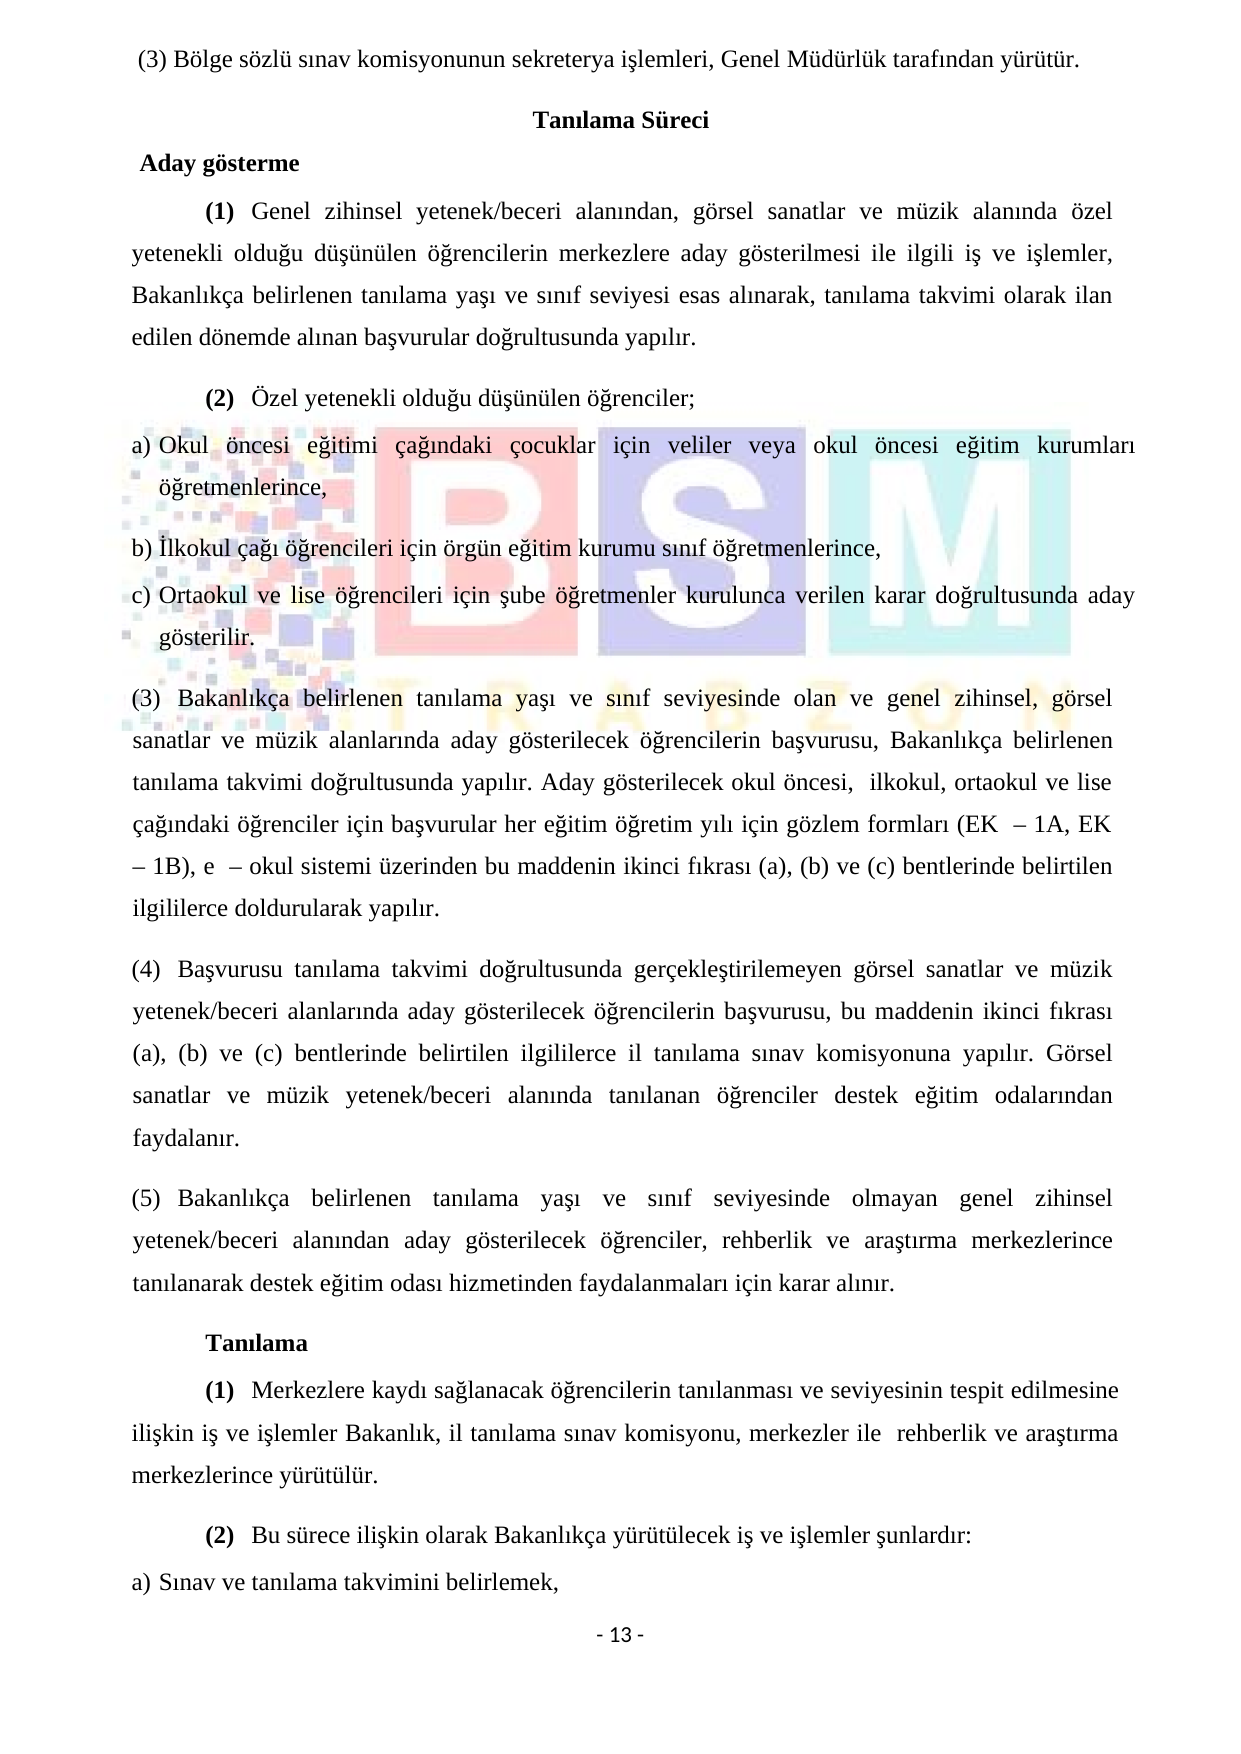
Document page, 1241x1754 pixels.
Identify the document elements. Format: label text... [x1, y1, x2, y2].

list Bakanlıkça belirlenen tanılama yaşı ve sınıf seviyesinde olan ve genel zihinsel, görsel sanatlar ve müzik alanlarında aday gösterilecek öğrencilerin başvurusu, Bakanlıkça belirlenen tanılama takvimi doğrultusunda yapılır. Aday gösterilecek okul öncesi, ilkokul, ortaokul ve lise çağındaki öğrenciler için başvurular her eğitim öğretim yılı için gözlem formları (EK – 1A, EK – 1B), e – okul sistemi üzerinden bu maddenin ikinci fıkrası (a), (b) ve (c) bentlerinde belirtilen ilgililerce doldurularak yapılır. [131, 683, 1113, 922]
list İlkokul çağı öğrencileri için örgün eğitim kurumu sınıf öğretmenlerince, [131, 533, 1137, 562]
list Sınav ve tanılama takvimini belirlemek, [131, 1567, 1137, 1596]
picture [103, 402, 1093, 795]
text (3) Bölge sözlü sınav komisyonunun sekreterya işlemleri, Genel Müdürlük tarafından yürütür. [131, 44, 1137, 73]
list Başvurusu tanılama takvimi doğrultusunda gerçekleştirilemeyen görsel sanatlar ve müzik yetenek/beceri alanlarında aday gösterilecek öğrencilerin başvurusu, bu maddenin ikinci fıkrası (a), (b) ve (c) bentlerinde belirtilen ilgililerce il tanılama sınav komisyonuna yapılır. Görsel sanatlar ve müzik yetenek/beceri alanında tanılanan öğrenciler destek eğitim odalarından faydalanır. [131, 954, 1113, 1152]
list Okul öncesi eğitimi çağındaki çocuklar için veliler veya okul öncesi eğitim kurumları öğretmenlerince, [131, 430, 1137, 501]
list Merkezlere kaydı sağlanacak öğrencilerin tanılanması ve seviyesinin tespit edilmesine ilişkin iş ve işlemler Bakanlık, il tanılama sınav komisyonu, merkezler ile rehberlik ve araştırma merkezlerince yürütülür. [131, 1376, 1119, 1489]
list Genel zihinsel yetenek/beceri alanından, görsel sanatlar ve müzik alanında özel yetenekli olduğu düşünülen öğrencilerin merkezlere aday gösterilmesi ile ilgili iş ve işlemler, Bakanlıkça belirlenen tanılama yaşı ve sınıf seviyesi esas alınarak, tanılama takvimi olarak ilan edilen dönemde alınan başvurular doğrultusunda yapılır. [131, 196, 1114, 351]
text Aday gösterme [133, 148, 1137, 177]
list Ortaokul ve lise öğrencileri için şube öğretmenler kurulunca verilen karar doğrultusunda aday gösterilir. [131, 580, 1137, 651]
list Bakanlıkça belirlenen tanılama yaşı ve sınıf seviyesinde olmayan genel zihinsel yetenek/beceri alanından aday gösterilecek öğrenciler, rehberlik ve araştırma merkezlerince tanılanarak destek eğitim odası hizmetinden faydalanmaları için karar alınır. [131, 1183, 1113, 1296]
text Tanılama Süreci [103, 105, 1138, 134]
text Tanılama [205, 1328, 1137, 1357]
list Bu sürece ilişkin olarak Bakanlıkça yürütülecek iş ve işlemler şunlardır: [131, 1520, 1119, 1549]
list Özel yetenekli olduğu düşünülen öğrenciler; [131, 383, 1114, 412]
